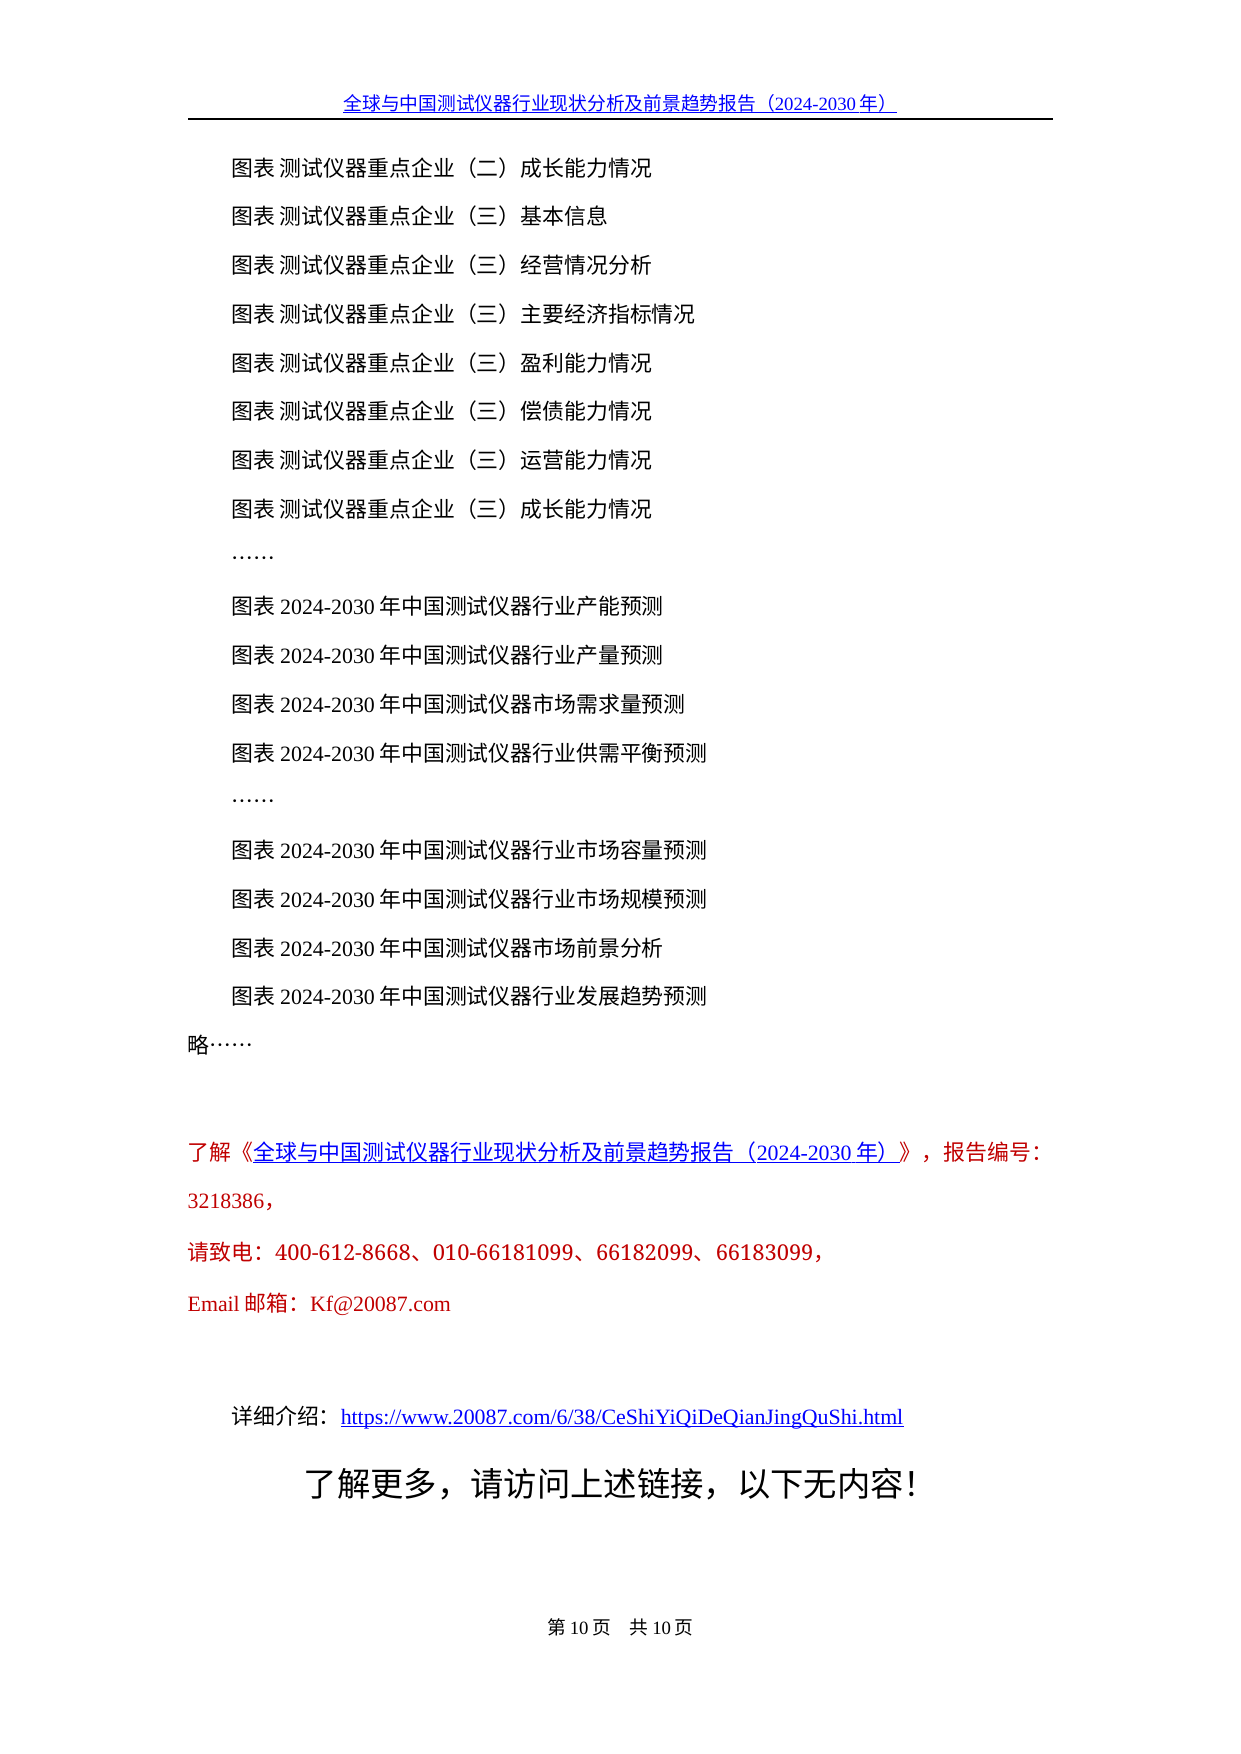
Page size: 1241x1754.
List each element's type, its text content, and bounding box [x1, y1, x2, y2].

title 了解更多，请访问上述链接，以下无内容！ [187, 1449, 1053, 1514]
text Email邮箱：Kf@20087.com [187, 1286, 1053, 1318]
text 了解《全球与中国测试仪器行业现状分析及前景趋势报告（2024-2030年）》，报告编号：3218386， [187, 1134, 1053, 1215]
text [187, 150, 1053, 1060]
text 详细介绍：https://www.20087.com/6/38/CeShiYiQiDeQianJingQuShi.html [187, 1399, 1053, 1431]
text 请致电：400-612-8668、010-66181099、66182099、66183099， [187, 1234, 1053, 1267]
